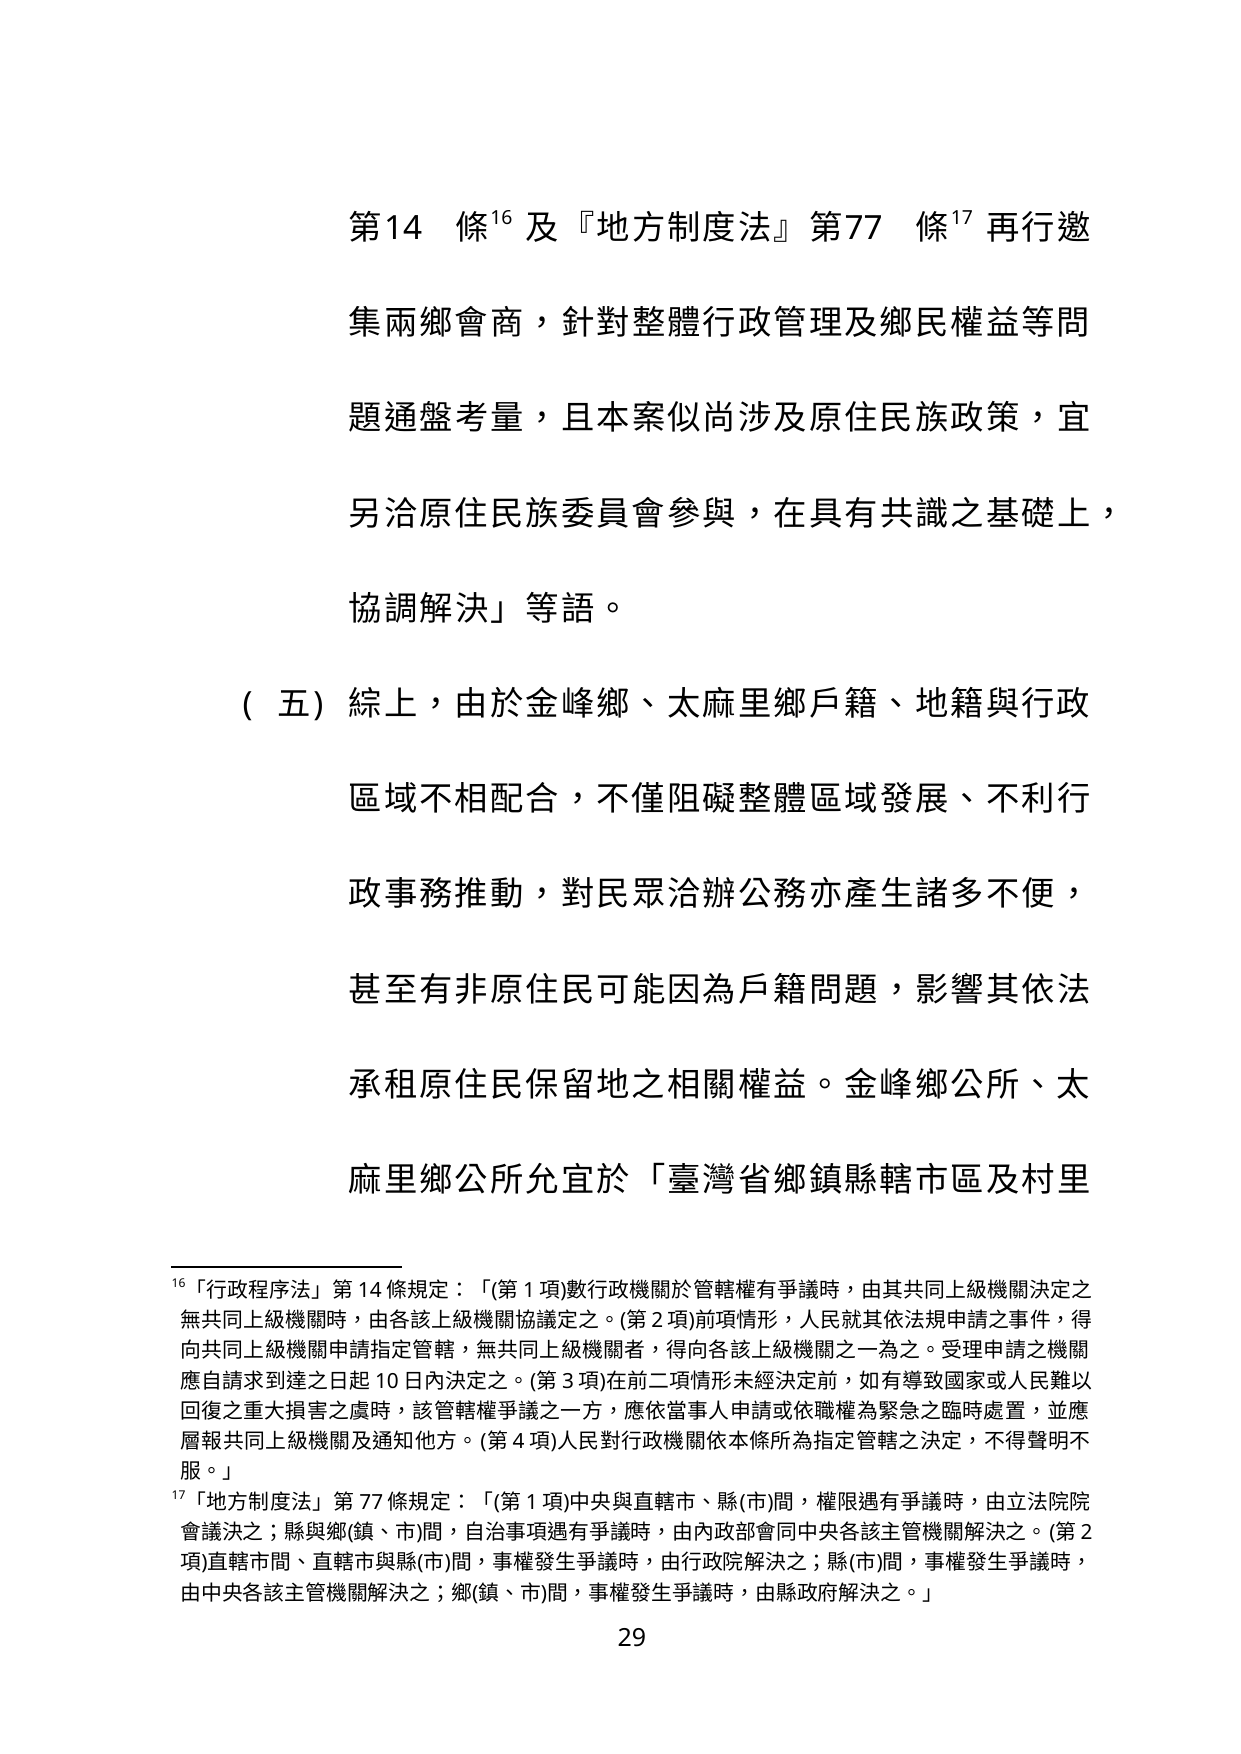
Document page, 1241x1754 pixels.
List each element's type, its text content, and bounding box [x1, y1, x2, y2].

subtitle 再依據內政部105年7月22日台內地字第1051306900號函查復本院略以：「金峰鄉與太麻里鄉界域未定，可能造成以下爭議及困擾：(1)行政區域未毗鄰，不利於當地整體區域發展，亦不利於一般行政事務之推動；(2)民眾至鄉公所洽公不便，且所耗交通、時間成本較高；(3)倘地籍與行政區域不一致，造成地價稅歸屬、地方補助款計算基準、保留地管理權責時有紛爭；(4)非原住民可能因戶籍問題，影響其依法承租原住民保留地之相關權益。……為解決兩鄉行政管理爭議，宜由兩鄉先就行政區域調整方案獲有共識後，依『臺灣省鄉鎮縣轄市區及村里區域調整辦法』辦理行政區域界線調整事宜；或在不進行行政區域調整之前提下，亦得依『地籍測量實施規則』第81條及第236條規定，及該部94年10月7日台內地字第0940070707號函訂『段界調整及新地段命名之作業原則』，透過地段界調整之方式，達到行政區域與地籍相符之目的。……建議由臺東縣政府依『行政程序法』第14條及『地方制度法』第77條再行邀集兩鄉會商，針對整體行政管理及鄉民權益等問題通盤考量，且本案似尚涉及原住民族政策，宜另洽原住民族委員會參與，在具有共識之基礎上，協調解決」等語。 [242, 177, 1092, 653]
subtitle 綜上，由於金峰鄉、太麻里鄉戶籍、地籍與行政區域不相配合，不僅阻礙整體區域發展、不利行政事務推動，對民眾洽辦公務亦產生諸多不便，甚至有非原住民可能因為戶籍問題，影響其依法承租原住民保留地之相關權益。金峰鄉公所、太麻里鄉公所允宜於「臺灣省鄉鎮縣轄市區及村里區域調整辦法」規範前提下，先針對已有共識之地區，積極協調處理、消弭民怨紛爭；再由臺東縣政府就無共識之地區，依「行政程序法」、「地方制度法」相關規定邀集有關機關進行會商，通盤考量行政管理及鄉民權益，務求摒除成見、儘速尋求共識，以解決兩鄉界域未定之紛擾。 [242, 653, 1092, 1224]
